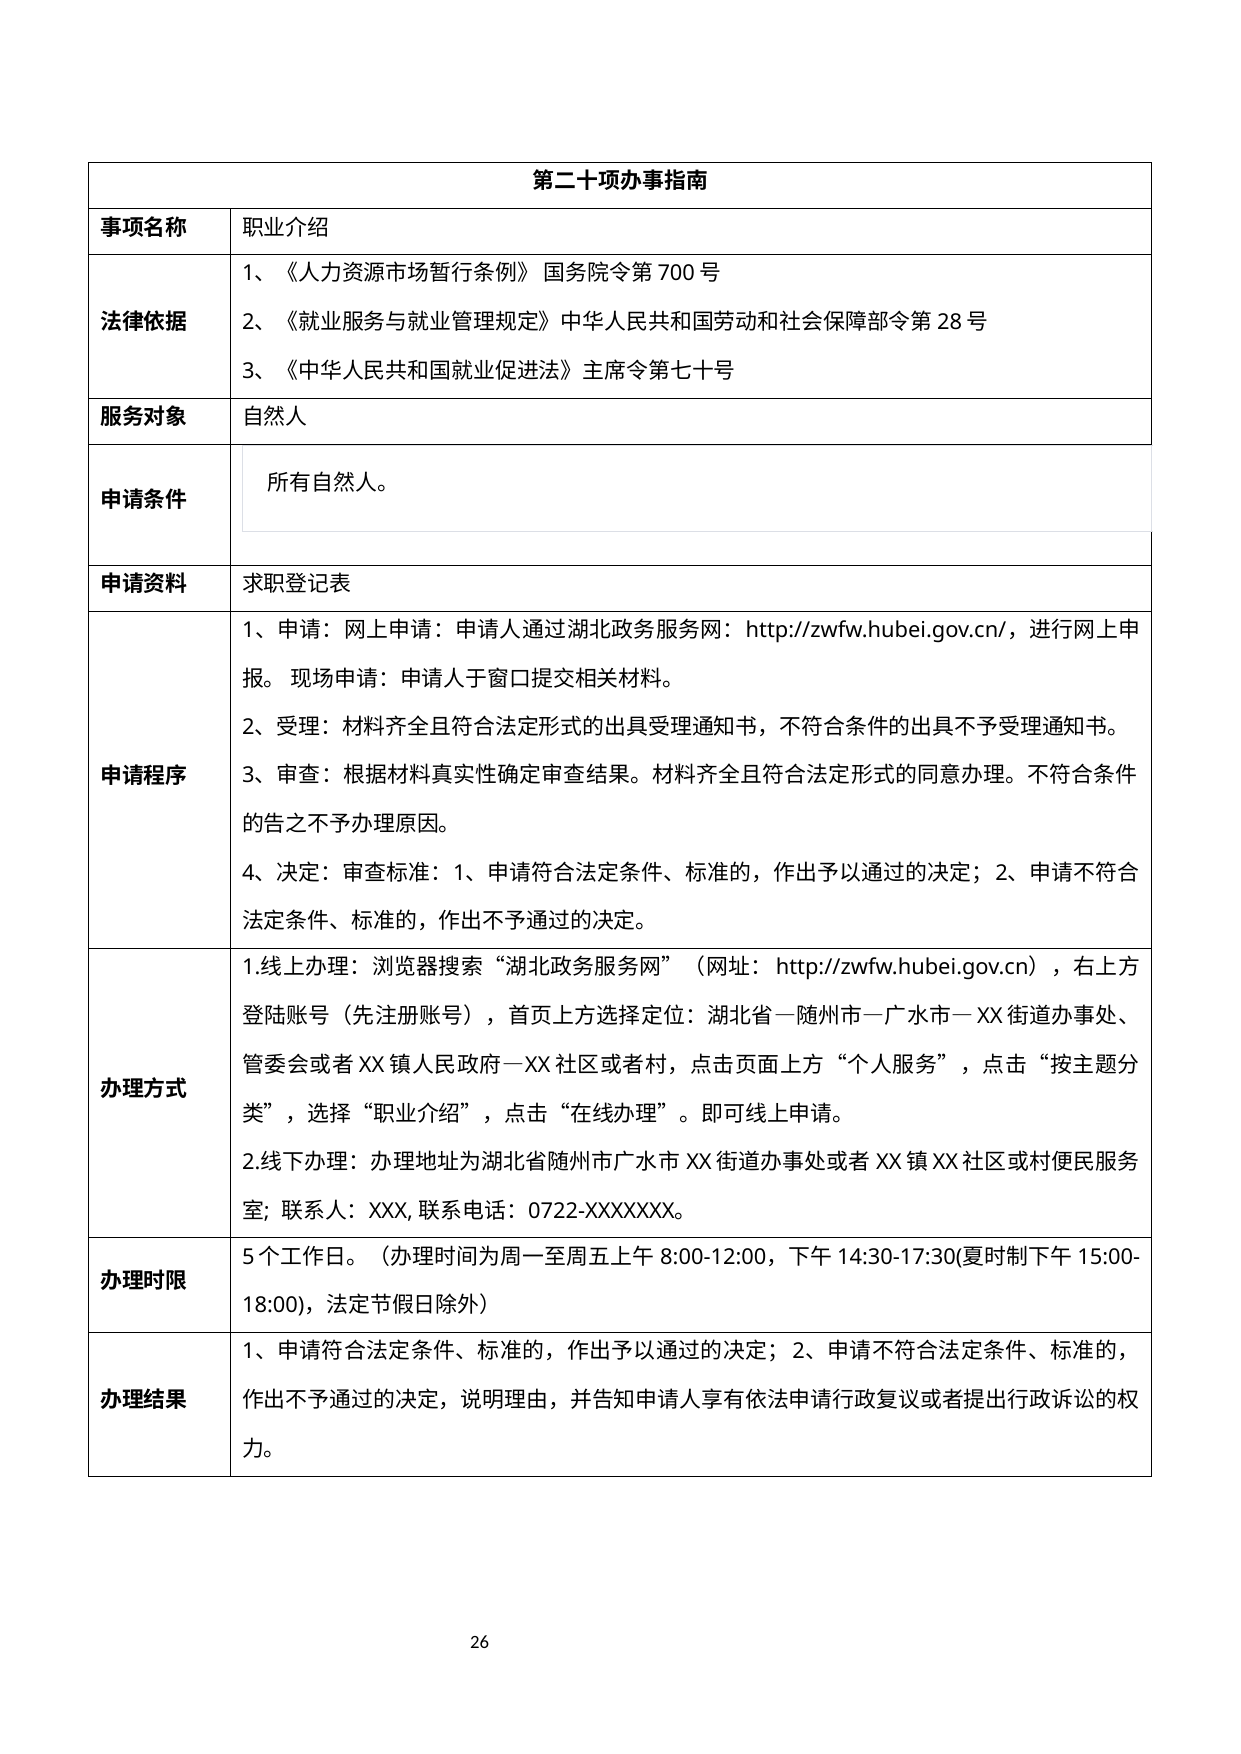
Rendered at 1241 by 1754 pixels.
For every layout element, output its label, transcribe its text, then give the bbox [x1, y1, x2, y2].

table_cell 服务对象 [89, 399, 230, 444]
table_cell 职业介绍 [231, 209, 1151, 254]
table_cell 求职登记表 [231, 566, 1151, 611]
table_cell 办理方式 [89, 949, 230, 1237]
table_cell [231, 445, 1151, 564]
table_cell 申请条件 [89, 445, 230, 564]
table_cell 1、申请符合法定条件、标准的，作出予以通过的决定；2、申请不符合法定条件、标准的，作出不予通过的决定，说明理由，并告知申请人享有依法申请行政复议或者提出行政诉讼的权力。 [231, 1333, 1151, 1476]
table_cell 办理结果 [89, 1333, 230, 1476]
table_cell 事项名称 [89, 209, 230, 254]
table_cell 自然人 [231, 399, 1151, 444]
table_cell 1、《人力资源市场暂行条例》 国务院令第700号 2、《就业服务与就业管理规定》中华人民共和国劳动和社会保障部令第28号 3、《中华人民共和国就业促进法》主席令第七十号 [231, 255, 1151, 398]
table_cell 办理时限 [89, 1238, 230, 1332]
table_header 第二十项办事指南 [89, 163, 1151, 208]
table_cell 申请程序 [89, 612, 230, 948]
table_cell 5个工作日。（办理时间为周一至周五上午8:00-12:00，下午14:30-17:30(夏时制下午15:00-18:00)，法定节假日除外） [231, 1238, 1151, 1332]
table_cell 1、申请：网上申请：申请人通过湖北政务服务网：http://zwfw.hubei.gov.cn/，进行网上申报。 现场申请：申请人于窗口提交相关材料。 2、受理：材料齐全且符合法定形式的出具受理通知书，不符合条件的出具不予受理通知书。 3、审查：根据材料真实性确定审查结果。材料齐全且符合法定形式的同意办理。不符合条件的告之不予办理原因。 4、决定：审查标准：1、申请符合法定条件、标准的，作出予以通过的决定；2、申请不符合法定条件、标准的，作出不予通过的决定。 [231, 612, 1151, 948]
table_cell 申请资料 [89, 566, 230, 611]
table_cell 1.线上办理：浏览器搜索“湖北政务服务网”（网址：http://zwfw.hubei.gov.cn），右上方登陆账号（先注册账号），首页上方选择定位：湖北省—随州市—广水市—XX街道办事处、管委会或者XX镇人民政府—XX社区或者村，点击页面上方“个人服务”，点击“按主题分类”，选择“职业介绍”，点击“在线办理”。即可线上申请。 2.线下办理：办理地址为湖北省随州市广水市XX街道办事处或者XX镇XX社区或村便民服务室; 联系人：XXX, 联系电话：0722-XXXXXXX。 [231, 949, 1151, 1237]
table_cell 法律依据 [89, 255, 230, 398]
